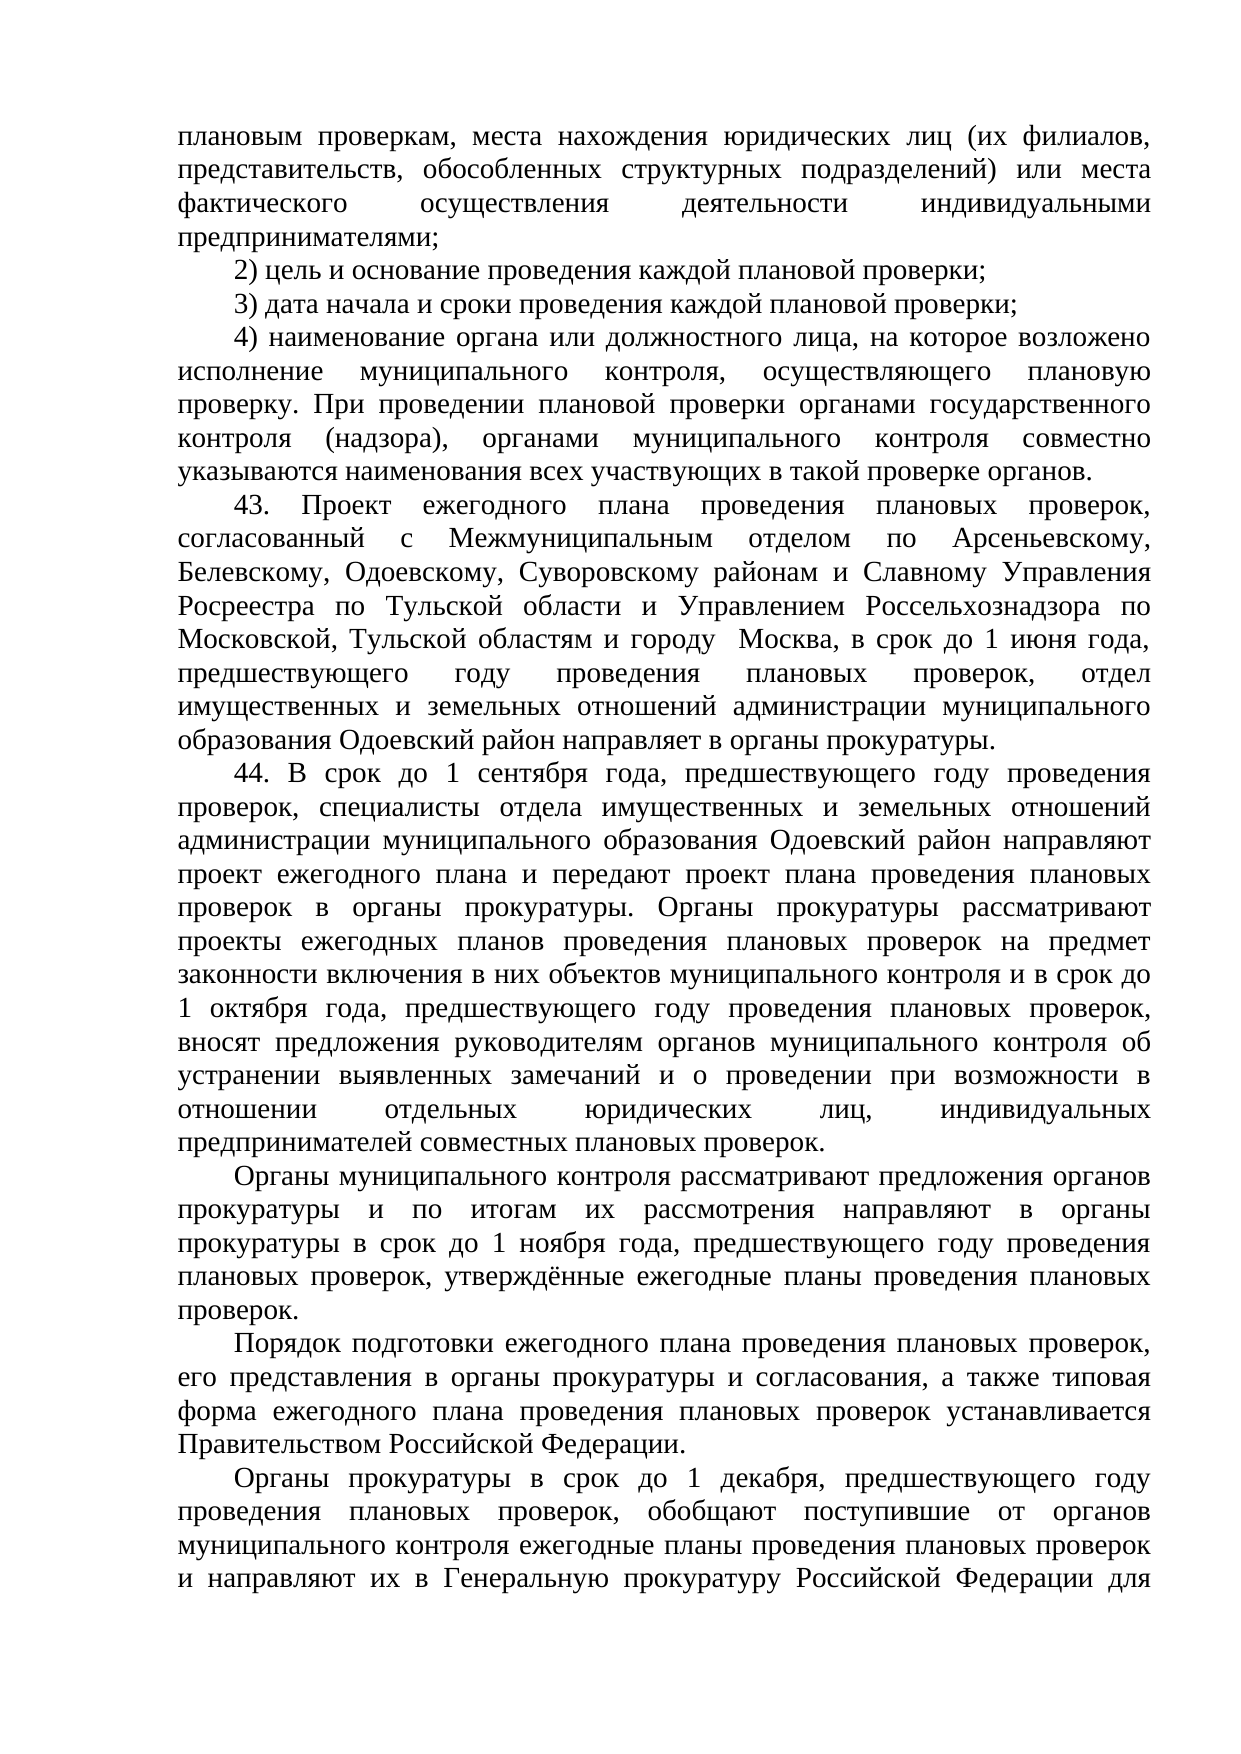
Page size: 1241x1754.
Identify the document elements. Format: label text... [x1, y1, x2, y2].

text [177, 1460, 1152, 1594]
text Органы муниципального контроля рассматривают предложения органов прокуратуры и по итогам их рассмотрения направляют в органы прокуратуры в срок до 1 ноября года, предшествующего году проведения плановых проверок, утверждённые ежегодные планы проведения плановых проверок. [177, 1158, 1152, 1326]
text 3) дата начала и сроки проведения каждой плановой проверки; [177, 286, 1152, 319]
text 4) наименование органа или должностного лица, на которое возложено исполнение муниципального контроля, осуществляющего плановую проверку. При проведении плановой проверки органами государственного контроля (надзора), органами муниципального контроля совместно указываются наименования всех участвующих в такой проверке органов. [177, 319, 1152, 487]
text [177, 118, 1152, 252]
text Порядок подготовки ежегодного плана проведения плановых проверок, его представления в органы прокуратуры и согласования, а также типовая форма ежегодного плана проведения плановых проверок устанавливается Правительством Российской Федерации. [177, 1326, 1152, 1460]
text 2) цель и основание проведения каждой плановой проверки; [177, 252, 1152, 286]
text 43. Проект ежегодного плана проведения плановых проверок, согласованный с Межмуниципальным отделом по Арсеньевскому, Белевскому, Одоевскому, Суворовскому районам и Славному Управления Росреестра по Тульской области и Управлением Россельхознадзора по Московской, Тульской областям и городу Москва, в срок до 1 июня года, предшествующего году проведения плановых проверок, отдел имущественных и земельных отношений администрации муниципального образования Одоевский район направляет в органы прокуратуры. [177, 487, 1152, 755]
text 44. В срок до 1 сентября года, предшествующего году проведения проверок, специалисты отдела имущественных и земельных отношений администрации муниципального образования Одоевский район направляют проект ежегодного плана и передают проект плана проведения плановых проверок в органы прокуратуры. Органы прокуратуры рассматривают проекты ежегодных планов проведения плановых проверок на предмет законности включения в них объектов муниципального контроля и в срок до 1 октября года, предшествующего году проведения плановых проверок, вносят предложения руководителям органов муниципального контроля об устранении выявленных замечаний и о проведении при возможности в отношении отдельных юридических лиц, индивидуальных предпринимателей совместных плановых проверок. [177, 755, 1152, 1158]
